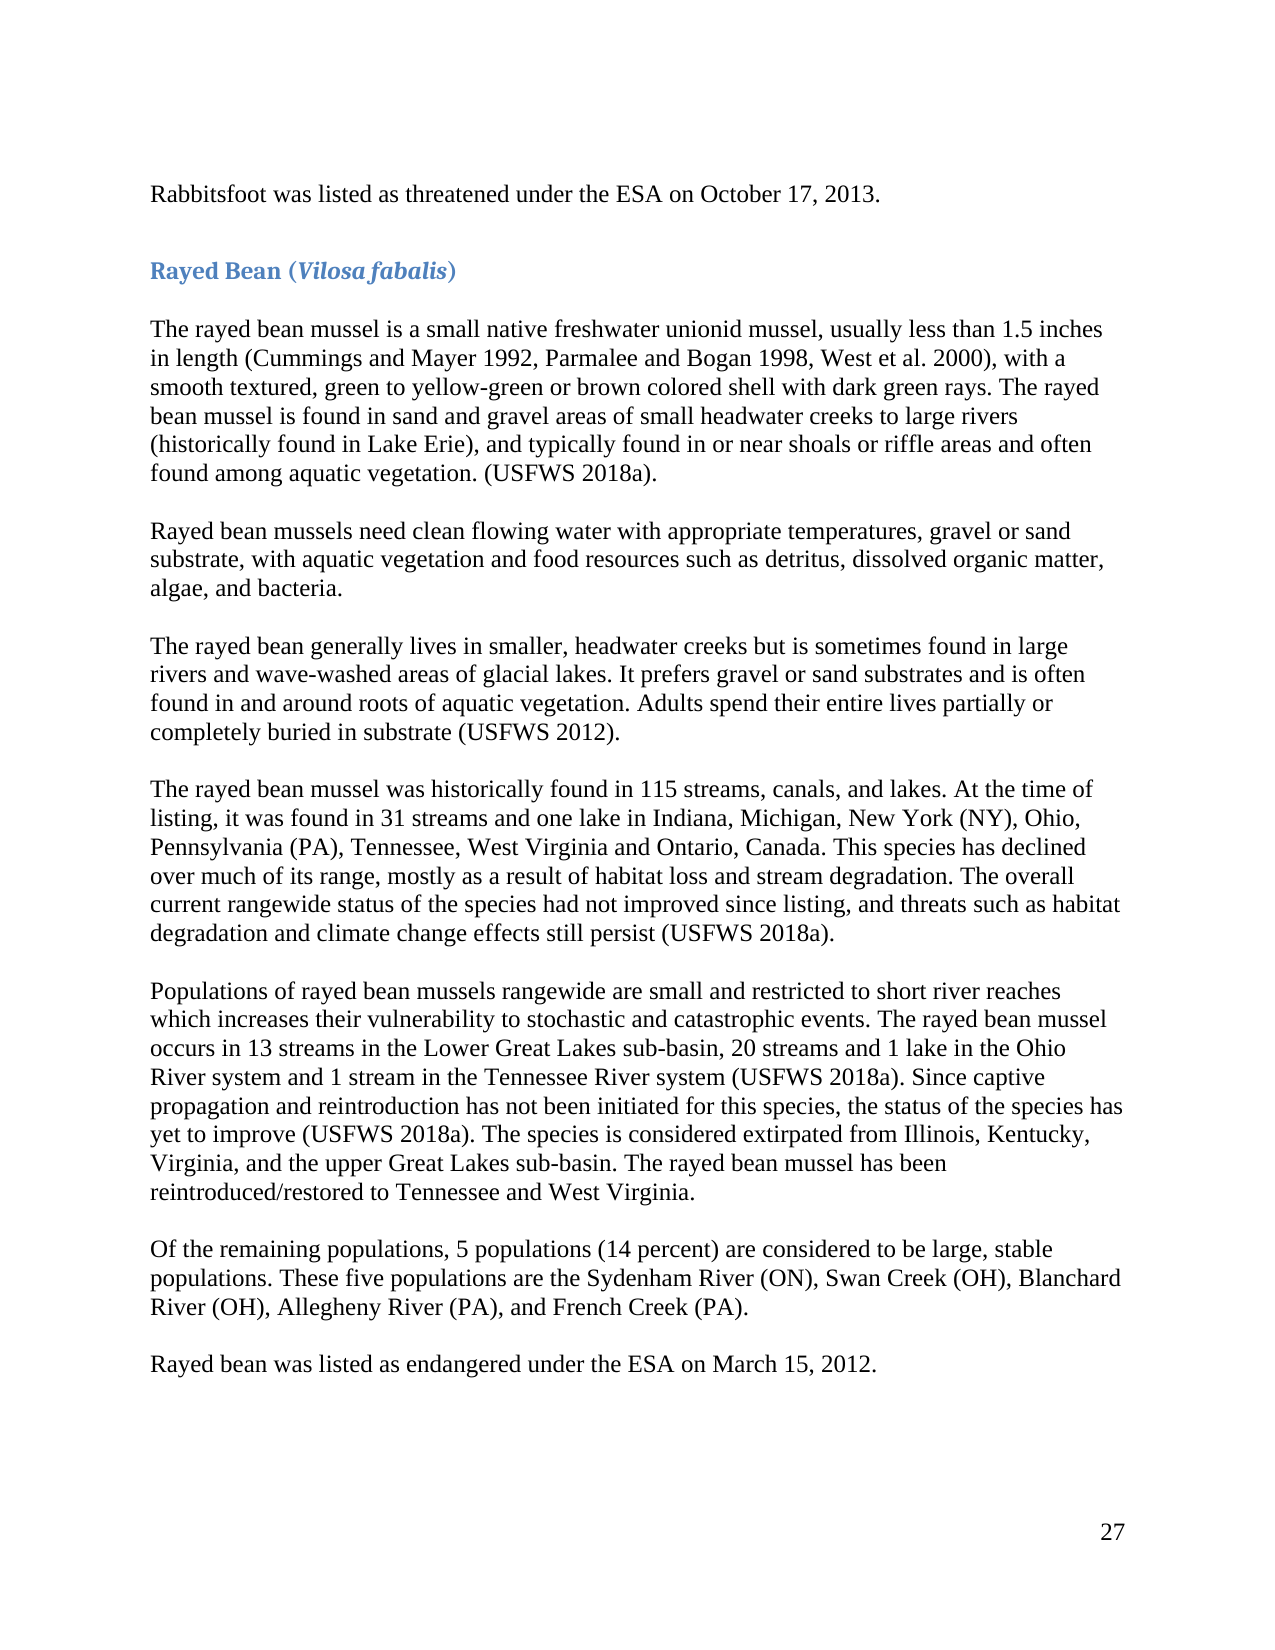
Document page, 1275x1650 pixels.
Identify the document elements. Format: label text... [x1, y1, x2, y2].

text Populations of rayed bean mussels rangewide are small and restricted to short river reaches which increases their vulnerability to stochastic and catastrophic events. The rayed bean mussel occurs in 13 streams in the Lower Great Lakes sub-basin, 20 streams and 1 lake in the Ohio River system and 1 stream in the Tennessee River system (USFWS 2018a). Since captive propagation and reintroduction has not been initiated for this species, the status of the species has yet to improve (USFWS 2018a). The species is considered extirpated from Illinois, Kentucky, Virginia, and the upper Great Lakes sub-basin. The rayed bean mussel has been reintroduced/restored to Tennessee and West Virginia. [150, 976, 1125, 1206]
text The rayed bean mussel was historically found in 115 streams, canals, and lakes. At the time of listing, it was found in 31 streams and one lake in Indiana, Michigan, New York (NY), Ohio, Pennsylvania (PA), Tennessee, West Virginia and Ontario, Canada. This species has declined over much of its range, mostly as a result of habitat loss and stream degradation. The overall current rangewide status of the species had not improved since listing, and threats such as habitat degradation and climate change effects still persist (USFWS 2018a). [150, 774, 1125, 947]
text Rayed bean mussels need clean flowing water with appropriate temperatures, gravel or sand substrate, with aquatic vegetation and food resources such as detritus, dissolved organic matter, algae, and bacteria. [150, 516, 1125, 602]
subtitle Rayed Bean (Vilosa fabalis) [150, 257, 1125, 286]
text Of the remaining populations, 5 populations (14 percent) are considered to be large, stable populations. These five populations are the Sydenham River (ON), Swan Creek (OH), Blanchard River (OH), Allegheny River (PA), and French Creek (PA). [150, 1234, 1125, 1321]
text Rabbitsfoot was listed as threatened under the ESA on October 17, 2013. [150, 179, 1125, 207]
text The rayed bean generally lives in smaller, headwater creeks but is sometimes found in large rivers and wave-washed areas of glacial lakes. It prefers gravel or sand substrates and is often found in and around roots of aquatic vegetation. Adults spend their entire lives partially or completely buried in substrate (USFWS 2012). [150, 631, 1125, 746]
text Rayed bean was listed as endangered under the ESA on March 15, 2012. [150, 1349, 1125, 1378]
text The rayed bean mussel is a small native freshwater unionid mussel, usually less than 1.5 inches in length (Cummings and Mayer 1992, Parmalee and Bogan 1998, West et al. 2000), with a smooth textured, green to yellow-green or brown colored shell with dark green rays. The rayed bean mussel is found in sand and gravel areas of small headwater creeks to large rivers (historically found in Lake Erie), and typically found in or near shoals or riffle areas and often found among aquatic vegetation. (USFWS 2018a). [150, 314, 1125, 487]
